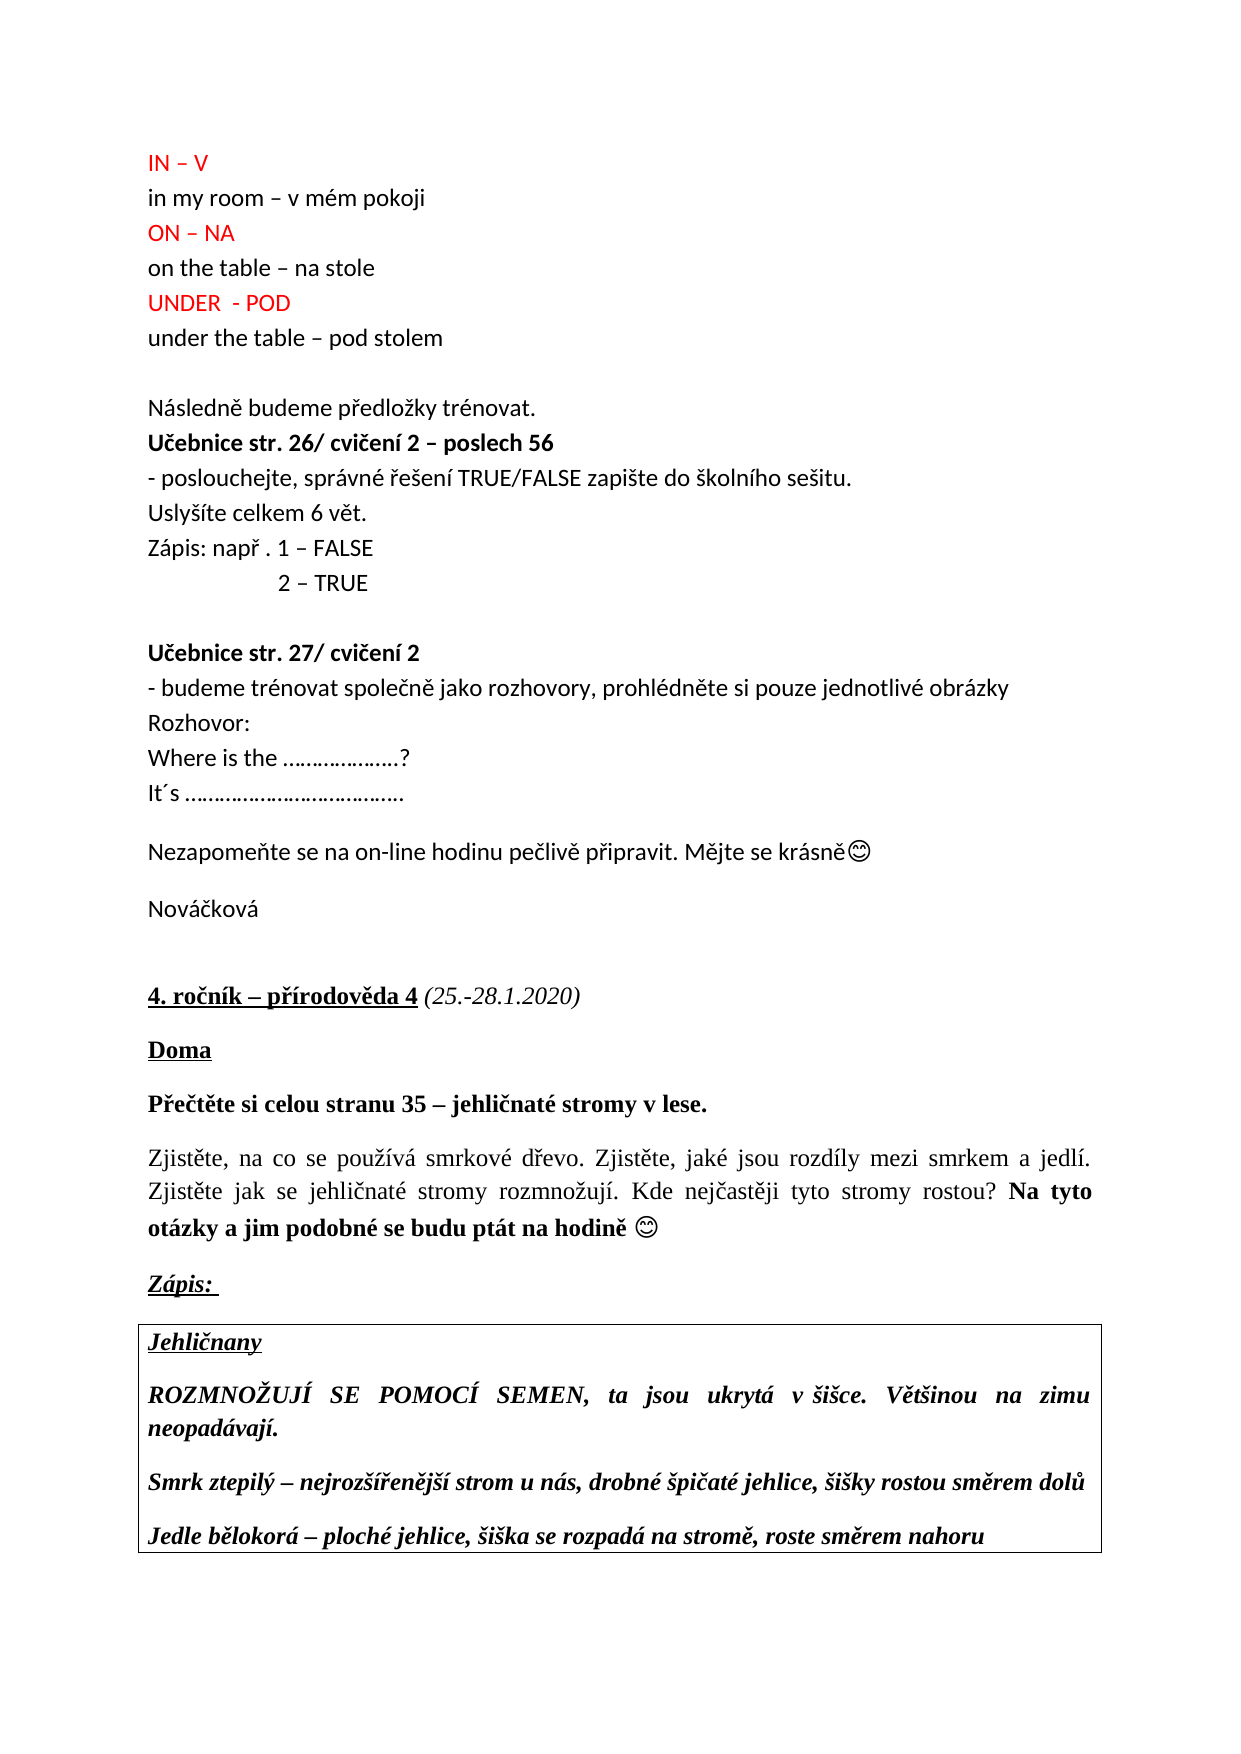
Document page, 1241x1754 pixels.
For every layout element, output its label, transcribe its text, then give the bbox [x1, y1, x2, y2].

text Přečtěte si celou stranu 35 – jehličnaté stromy v lese. [148, 1089, 1093, 1118]
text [148, 148, 1093, 808]
text Jehličnany [139, 1325, 1101, 1355]
text 4. ročník – přírodověda 4 (25.-28.1.2020) [148, 981, 1093, 1010]
text Doma [148, 1035, 1093, 1064]
text Jedle bělokorá – ploché jehlice, šiška se rozpadá na stromě, roste směrem nahoru [139, 1518, 1101, 1552]
text Zjistěte, na co se používá smrkové dřevo. Zjistěte, jaké jsou rozdíly mezi smrkem a jedlí. Zjistěte jak se jehličnaté stromy rozmnožují. Kde nejčastěji tyto stromy rostou? Na tyto otázky a jim podobné se budu ptát na hodině [148, 1143, 1093, 1244]
text Nezapomeňte se na on-line hodinu pečlivě připravit. Mějte se krásně [148, 833, 1093, 867]
text Smrk ztepilý – nejrozšířenější strom u nás, drobné špičaté jehlice, šišky rostou směrem dolů [139, 1464, 1101, 1496]
text Zápis: [148, 1269, 1093, 1298]
text ROZMNOŽUJÍ SE POMOCÍ SEMEN, ta jsou ukrytá v šišce. Většinou na zimu neopadávají. [139, 1377, 1101, 1442]
text Nováčková [148, 893, 1093, 956]
